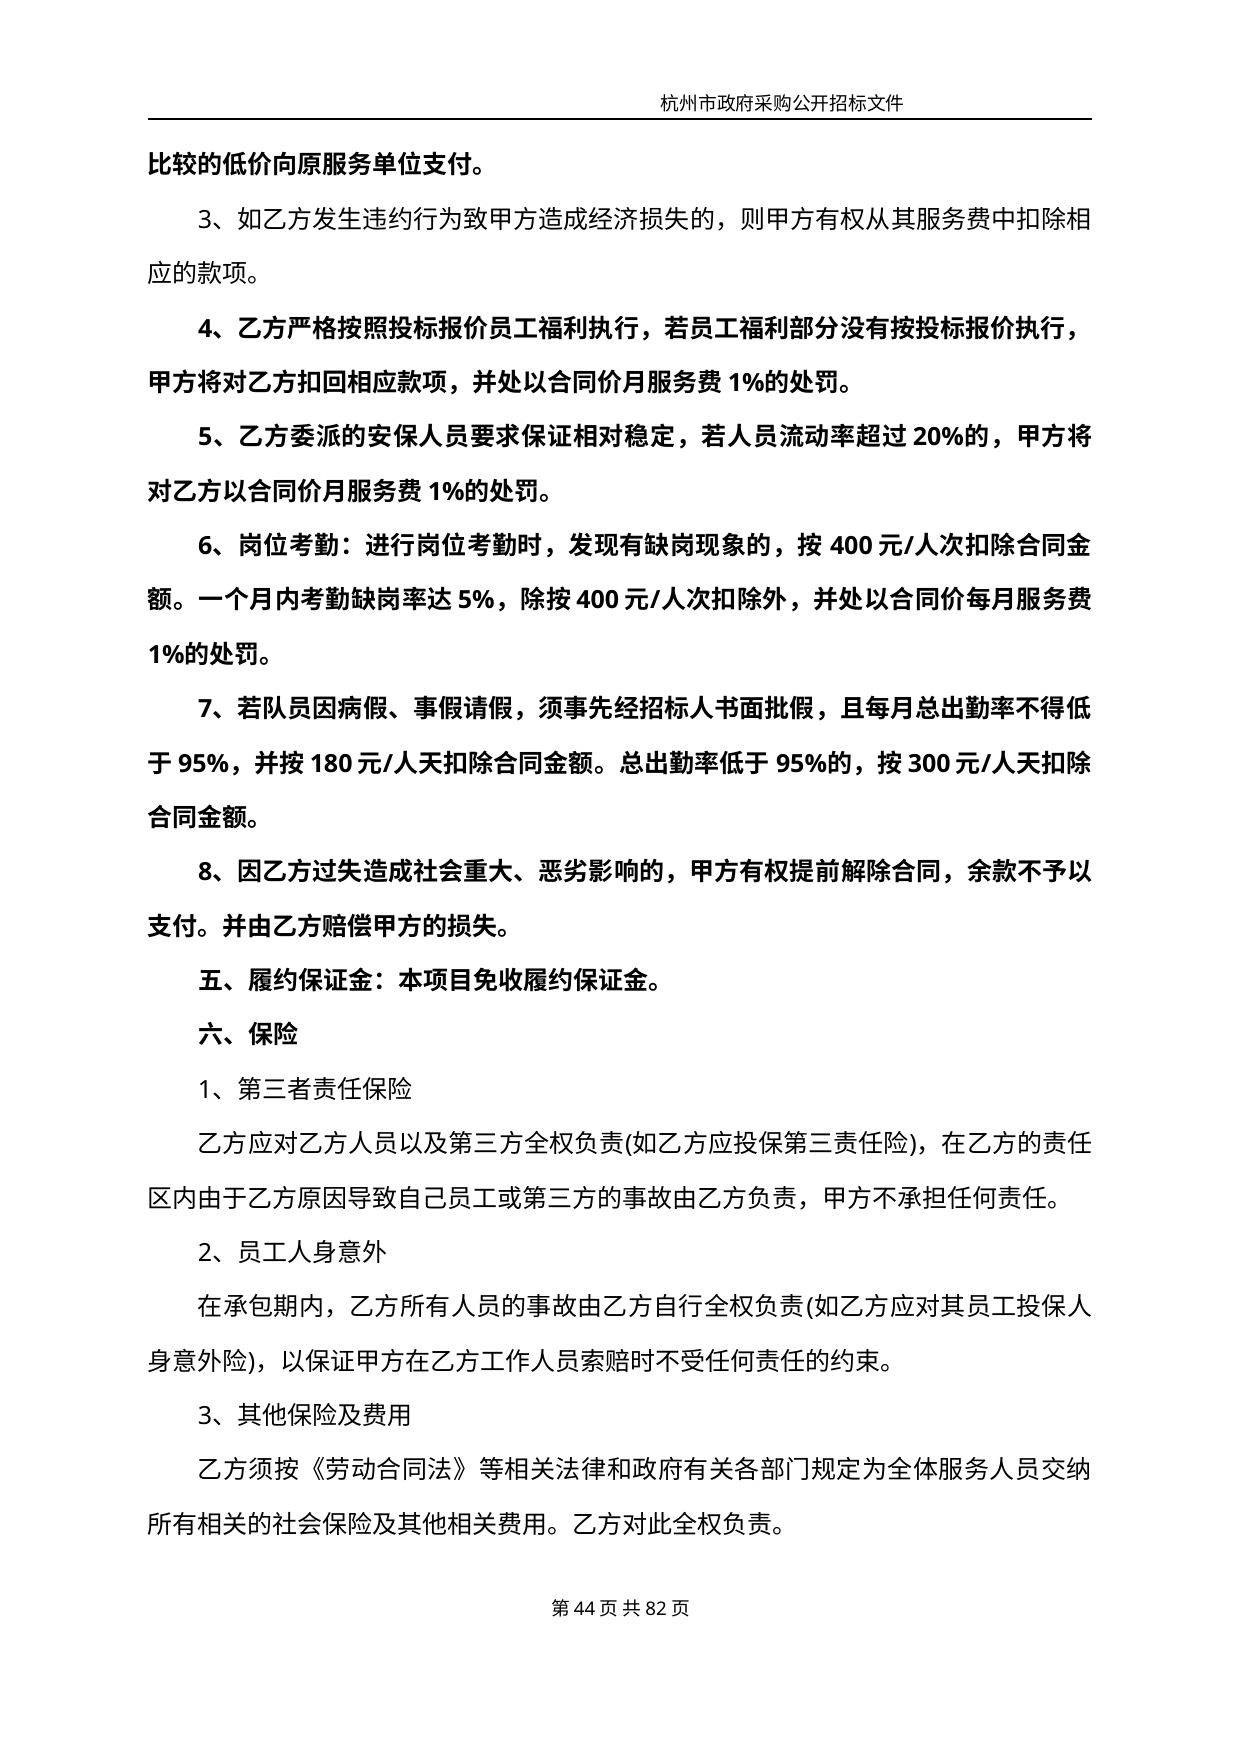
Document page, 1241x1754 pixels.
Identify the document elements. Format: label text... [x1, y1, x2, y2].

text 1、第三者责任保险 [148, 1069, 1092, 1106]
text 乙方须按《劳动合同法》等相关法律和政府有关各部门规定为全体服务人员交纳所有相关的社会保险及其他相关费用。乙方对此全权负责。 [148, 1450, 1092, 1541]
text 8、因乙方过失造成社会重大、恶劣影响的，甲方有权提前解除合同，余款不予以支付。并由乙方赔偿甲方的损失。 [148, 852, 1092, 942]
text 6、岗位考勤：进行岗位考勤时，发现有缺岗现象的，按400元/人次扣除合同金额。一个月内考勤缺岗率达5%，除按400元/人次扣除外，并处以合同价每月服务费1%的处罚。 [148, 526, 1092, 671]
text 3、如乙方发生违约行为致甲方造成经济损失的，则甲方有权从其服务费中扣除相应的款项。 [148, 199, 1092, 290]
text 在承包期内，乙方所有人员的事故由乙方自行全权负责(如乙方应对其员工投保人身意外险)，以保证甲方在乙方工作人员索赔时不受任何责任的约束。 [148, 1287, 1092, 1377]
text 六、保险 [148, 1015, 1092, 1051]
text 乙方应对乙方人员以及第三方全权负责(如乙方应投保第三责任险)，在乙方的责任区内由于乙方原因导致自己员工或第三方的事故由乙方负责，甲方不承担任何责任。 [148, 1124, 1092, 1214]
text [148, 145, 1092, 181]
text 4、乙方严格按照投标报价员工福利执行，若员工福利部分没有按投标报价执行，甲方将对乙方扣回相应款项，并处以合同价月服务费1%的处罚。 [148, 308, 1092, 399]
text 五、履约保证金：本项目免收履约保证金。 [148, 961, 1092, 997]
text 7、若队员因病假、事假请假，须事先经招标人书面批假，且每月总出勤率不得低于95%，并按180元/人天扣除合同金额。总出勤率低于95%的，按300元/人天扣除合同金额。 [148, 689, 1092, 834]
text 5、乙方委派的安保人员要求保证相对稳定，若人员流动率超过20%的，甲方将对乙方以合同价月服务费1%的处罚。 [148, 417, 1092, 507]
text 3、其他保险及费用 [148, 1396, 1092, 1432]
text 2、员工人身意外 [148, 1232, 1092, 1269]
